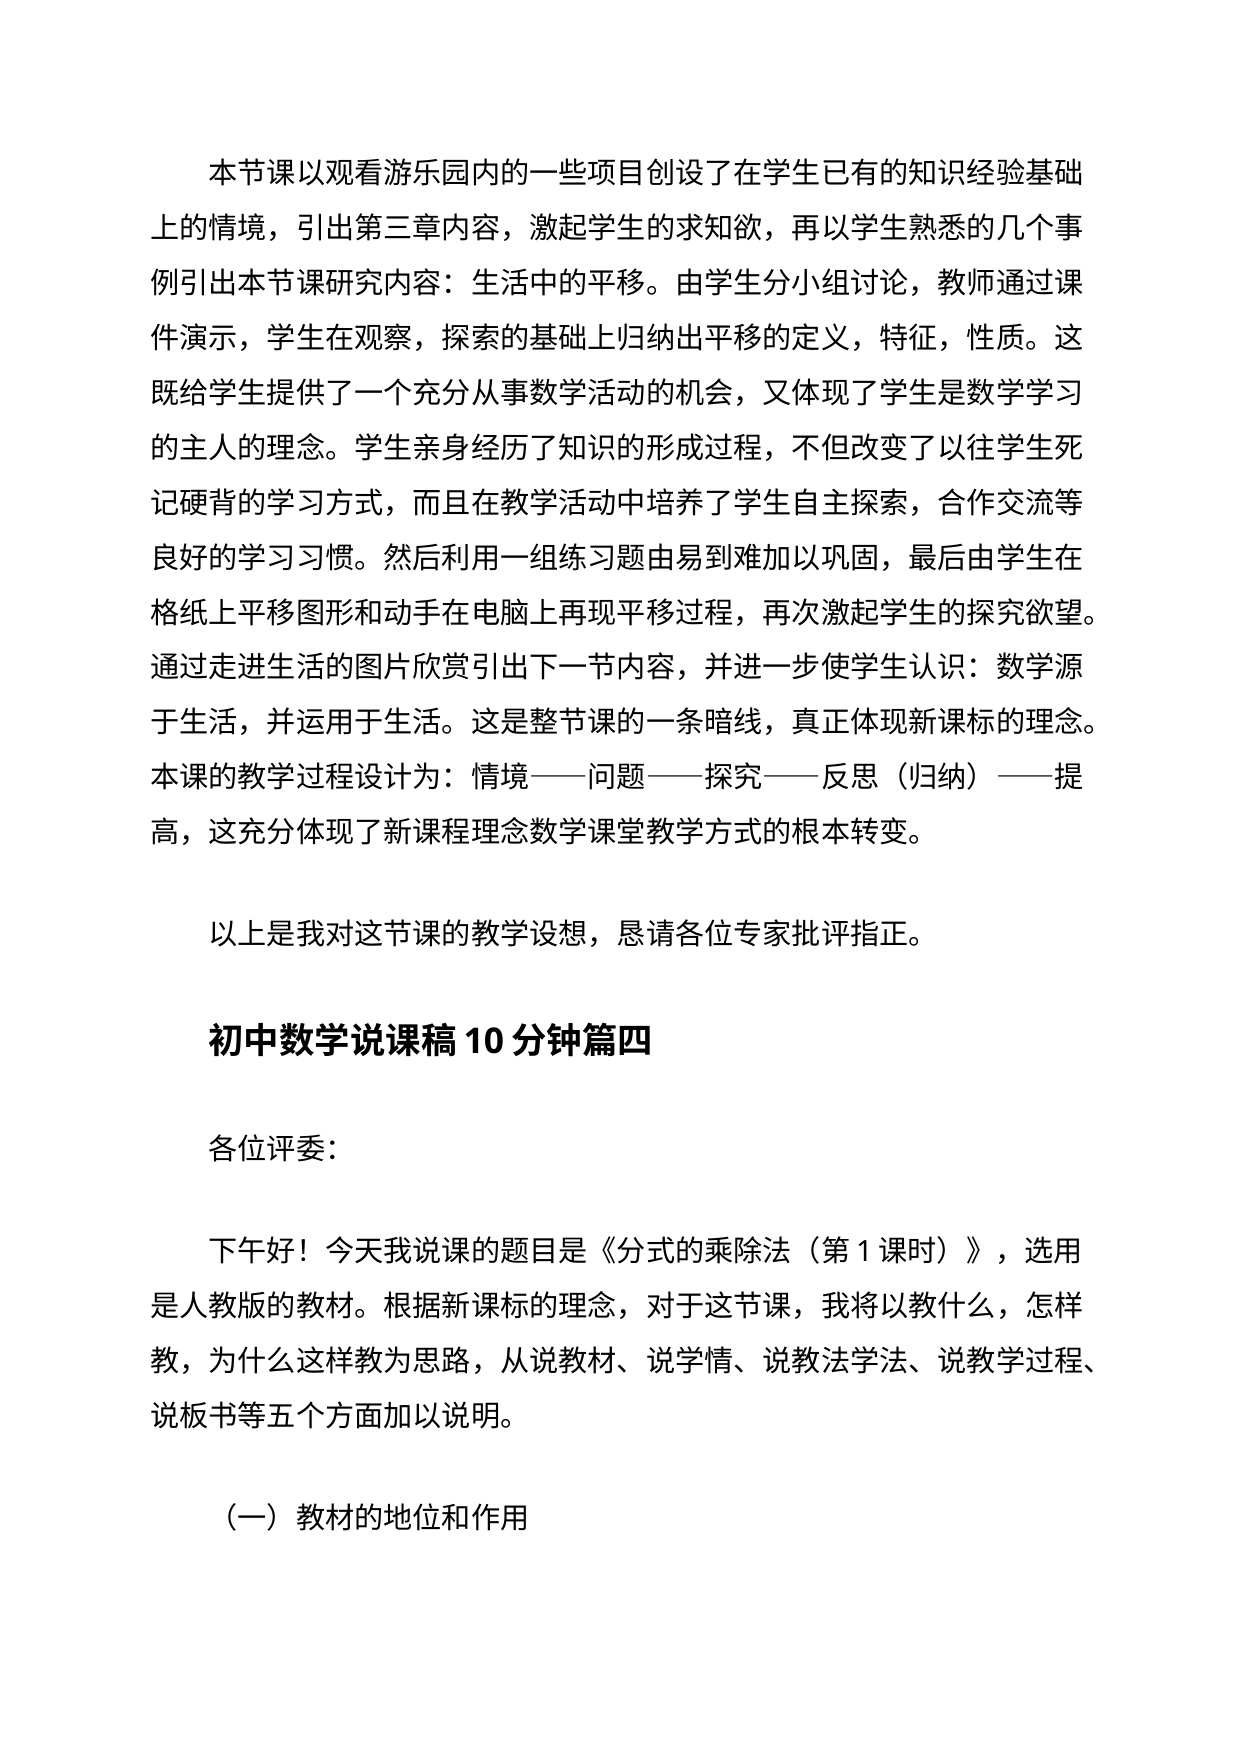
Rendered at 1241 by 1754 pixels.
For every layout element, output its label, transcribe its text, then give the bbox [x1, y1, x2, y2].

text 各位评委： [150, 1126, 1090, 1168]
text 初中数学说课稿10分钟篇四 [150, 1012, 1090, 1064]
text （一）教材的地位和作用 [150, 1494, 1090, 1536]
text 以上是我对这节课的教学设想，恳请各位专家批评指正。 [150, 911, 1090, 953]
text 本节课以观看游乐园内的一些项目创设了在学生已有的知识经验基础上的情境，引出第三章内容，激起学生的求知欲，再以学生熟悉的几个事例引出本节课研究内容：生活中的平移。由学生分小组讨论，教师通过课件演示，学生在观察，探索的基础上归纳出平移的定义，特征，性质。这既给学生提供了一个充分从事数学活动的机会，又体现了学生是数学学习的主人的理念。学生亲身经历了知识的形成过程，不但改变了以往学生死记硬背的学习方式，而且在教学活动中培养了学生自主探索，合作交流等良好的学习习惯。然后利用一组练习题由易到难加以巩固，最后由学生在格纸上平移图形和动手在电脑上再现平移过程，再次激起学生的探究欲望。通过走进生活的图片欣赏引出下一节内容，并进一步使学生认识：数学源于生活，并运用于生活。这是整节课的一条暗线，真正体现新课标的理念。本课的教学过程设计为：情境——问题——探究——反思（归纳）——提高，这充分体现了新课程理念数学课堂教学方式的根本转变。 [150, 150, 1090, 851]
text 下午好！今天我说课的题目是《分式的乘除法（第1课时）》，选用是人教版的教材。根据新课标的理念，对于这节课，我将以教什么，怎样教，为什么这样教为思路，从说教材、说学情、说教法学法、说教学过程、说板书等五个方面加以说明。 [150, 1228, 1090, 1435]
